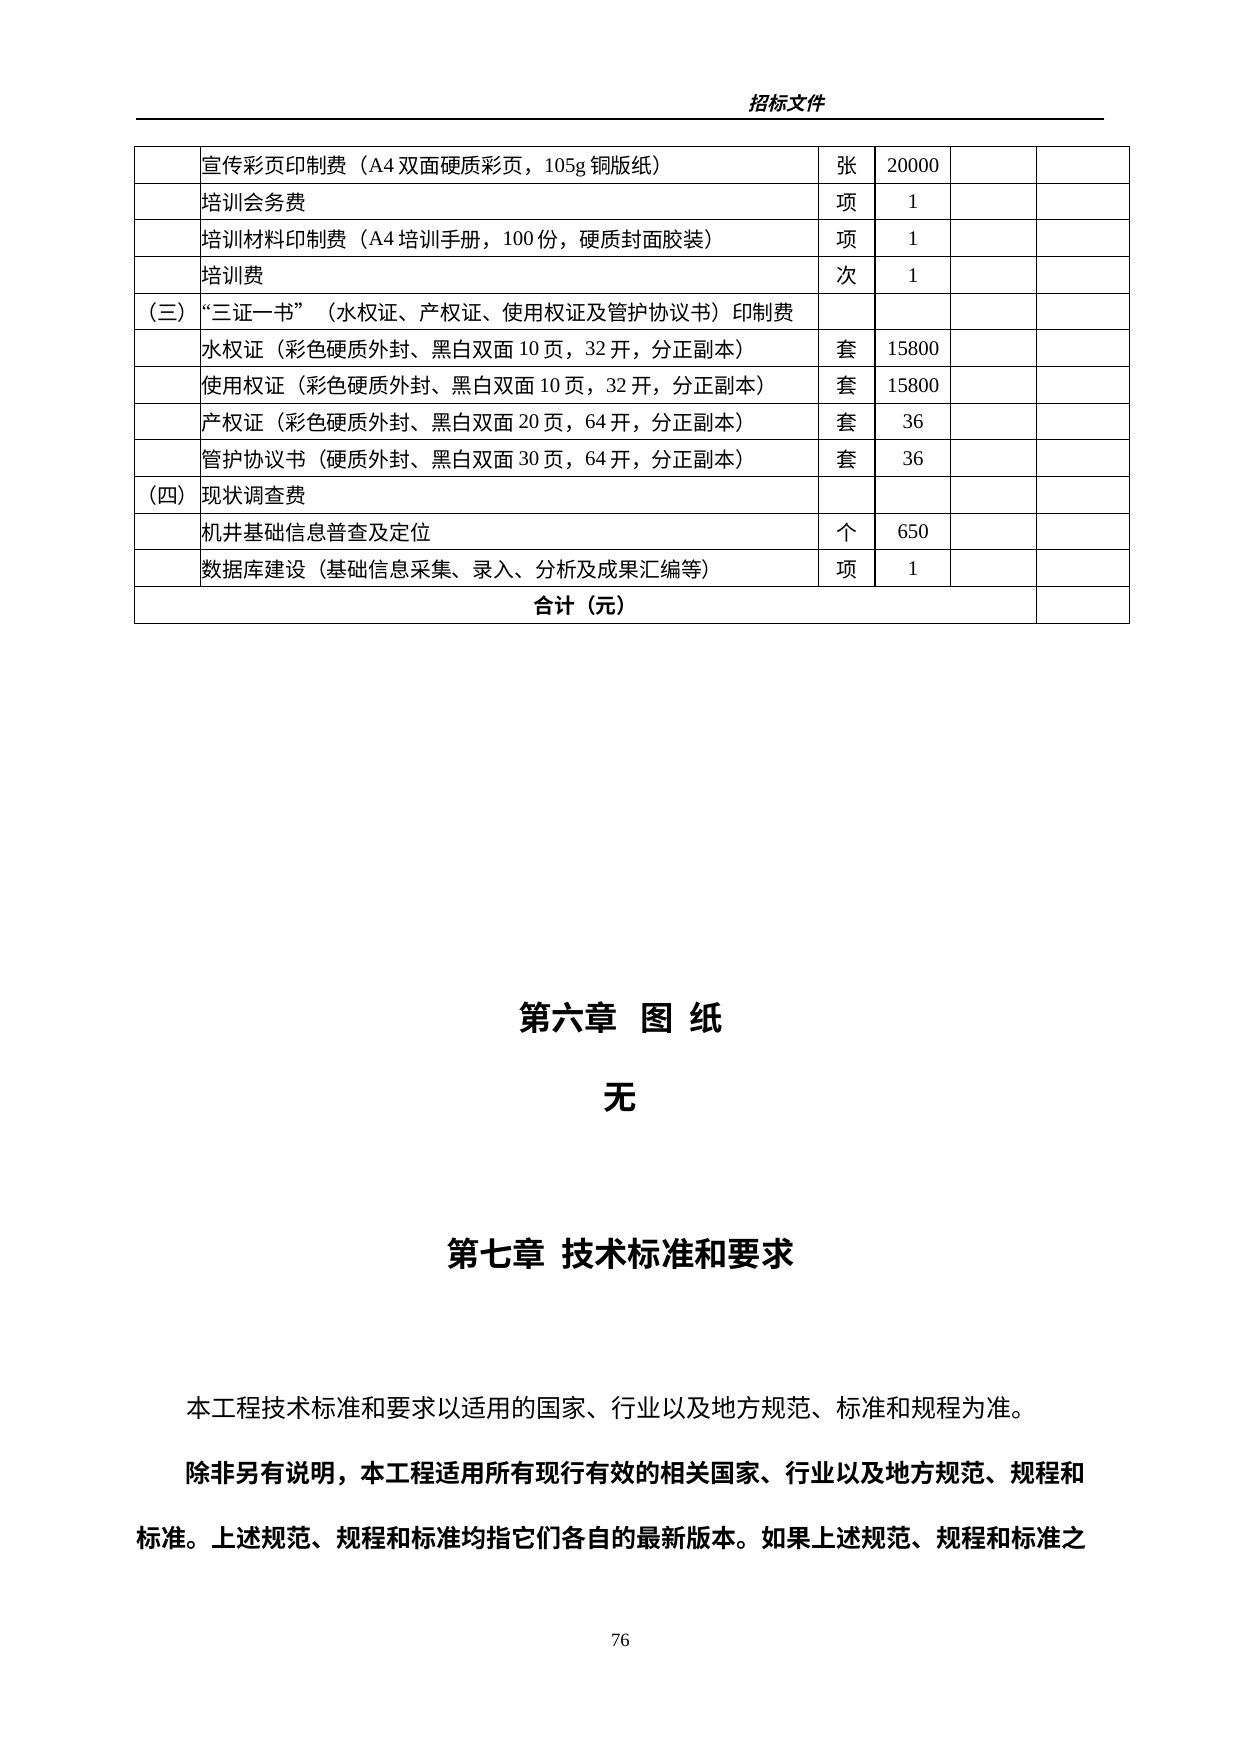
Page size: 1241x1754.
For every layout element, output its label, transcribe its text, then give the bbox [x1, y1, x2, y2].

table_cell [951, 514, 1036, 549]
table_cell [1037, 294, 1129, 329]
table_cell 1 [876, 220, 950, 256]
table_cell 650 [876, 514, 950, 549]
table_cell 使用权证（彩色硬质外封、黑白双面10页，32开，分正副本） [201, 367, 818, 402]
table_cell [819, 477, 874, 512]
table_cell [1037, 367, 1129, 402]
table_cell 20000 [876, 147, 950, 182]
table_cell [1037, 404, 1129, 439]
table_cell 套 [819, 330, 874, 366]
text 无 [136, 1063, 1104, 1128]
table_cell 项 [819, 550, 874, 586]
table_cell 培训材料印制费（A4培训手册，100份，硬质封面胶装） [201, 220, 818, 256]
table_cell 项 [819, 184, 874, 219]
table_cell [951, 550, 1036, 586]
text 第七章 技术标准和要求 [136, 1220, 1104, 1285]
table_cell [135, 147, 200, 182]
table_cell 次 [819, 257, 874, 292]
table_cell [951, 477, 1036, 512]
table_cell [1037, 440, 1129, 476]
table_cell 1 [876, 550, 950, 586]
table_cell [135, 184, 200, 219]
table_cell 15800 [876, 330, 950, 366]
table_cell 培训会务费 [201, 184, 818, 219]
table_cell [951, 330, 1036, 366]
table_cell 数据库建设（基础信息采集、录入、分析及成果汇编等） [201, 550, 818, 586]
table_cell 管护协议书（硬质外封、黑白双面30页，64开，分正副本） [201, 440, 818, 476]
table_cell [951, 220, 1036, 256]
table_cell [951, 184, 1036, 219]
table_cell 产权证（彩色硬质外封、黑白双面20页，64开，分正副本） [201, 404, 818, 439]
table_cell [1037, 550, 1129, 586]
table_cell 水权证（彩色硬质外封、黑白双面10页，32开，分正副本） [201, 330, 818, 366]
table_cell [1037, 587, 1129, 622]
table_cell [951, 147, 1036, 182]
table_cell 现状调查费 [201, 477, 818, 512]
table_cell 培训费 [201, 257, 818, 292]
table_cell 36 [876, 440, 950, 476]
table_cell 张 [819, 147, 874, 182]
table_cell [1037, 220, 1129, 256]
table_cell 套 [819, 367, 874, 402]
table_cell [819, 294, 874, 329]
table_cell [1037, 330, 1129, 366]
table_cell [135, 514, 200, 549]
table_cell [135, 220, 200, 256]
table_cell 机井基础信息普查及定位 [201, 514, 818, 549]
table_cell [135, 550, 200, 586]
table_cell [135, 367, 200, 402]
table_cell [135, 257, 200, 292]
table_cell 1 [876, 184, 950, 219]
table_cell 项 [819, 220, 874, 256]
table_cell [951, 440, 1036, 476]
table_cell [876, 477, 950, 512]
table_cell [135, 440, 200, 476]
table_cell [951, 257, 1036, 292]
table_cell [1037, 477, 1129, 512]
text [136, 1439, 1104, 1569]
table_cell 个 [819, 514, 874, 549]
table_cell [951, 404, 1036, 439]
table_cell [1037, 184, 1129, 219]
table_cell “三证一书”（水权证、产权证、使用权证及管护协议书）印制费 [201, 294, 818, 329]
text 本工程技术标准和要求以适用的国家、行业以及地方规范、标准和规程为准。 [136, 1374, 1104, 1439]
text 第六章 图 纸 [136, 983, 1104, 1048]
table_cell 宣传彩页印制费（A4双面硬质彩页，105g铜版纸） [201, 147, 818, 182]
table_cell 1 [876, 257, 950, 292]
table_cell [1037, 514, 1129, 549]
table_cell 合计（元） [135, 587, 1036, 622]
table_cell [135, 404, 200, 439]
table_cell [951, 367, 1036, 402]
table_cell [135, 330, 200, 366]
table_cell [1037, 257, 1129, 292]
table_cell [1037, 147, 1129, 182]
table_cell [951, 294, 1036, 329]
table_cell 15800 [876, 367, 950, 402]
table_cell （四） [135, 477, 200, 512]
table_cell 套 [819, 440, 874, 476]
table_cell 36 [876, 404, 950, 439]
table_cell （三） [135, 294, 200, 329]
table_cell [876, 294, 950, 329]
table_cell 套 [819, 404, 874, 439]
